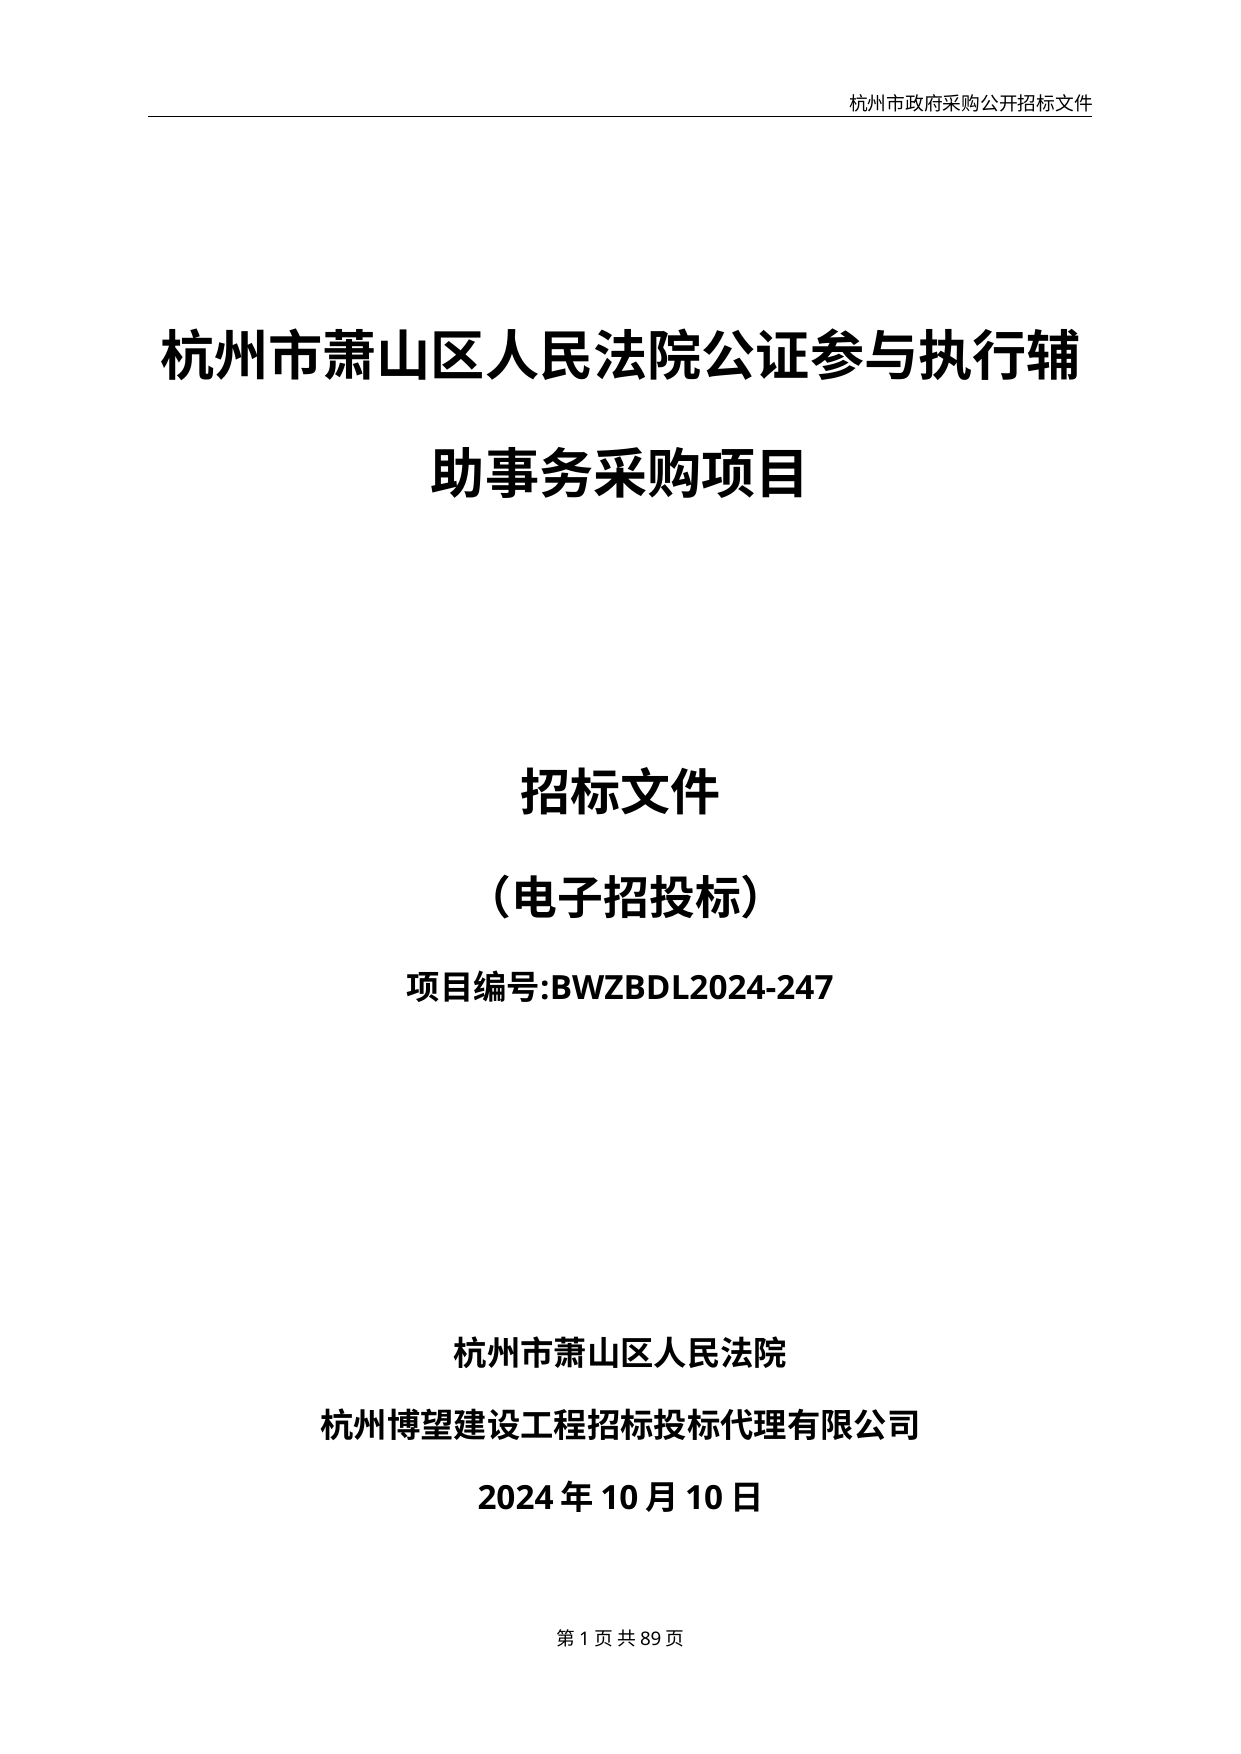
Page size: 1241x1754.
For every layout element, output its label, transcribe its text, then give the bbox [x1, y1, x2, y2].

text 项目编号:BWZBDL2024-247 [148, 961, 1092, 1009]
text 杭州市萧山区人民法院 [148, 1326, 1092, 1374]
text 招标文件 [148, 753, 1092, 825]
text 2024年10月10日 [148, 1471, 1092, 1519]
text （电子招投标） [148, 861, 1092, 927]
text 杭州市萧山区人民法院公证参与执行辅助事务采购项目 [148, 313, 1092, 509]
text 杭州博望建设工程招标投标代理有限公司 [148, 1399, 1092, 1447]
